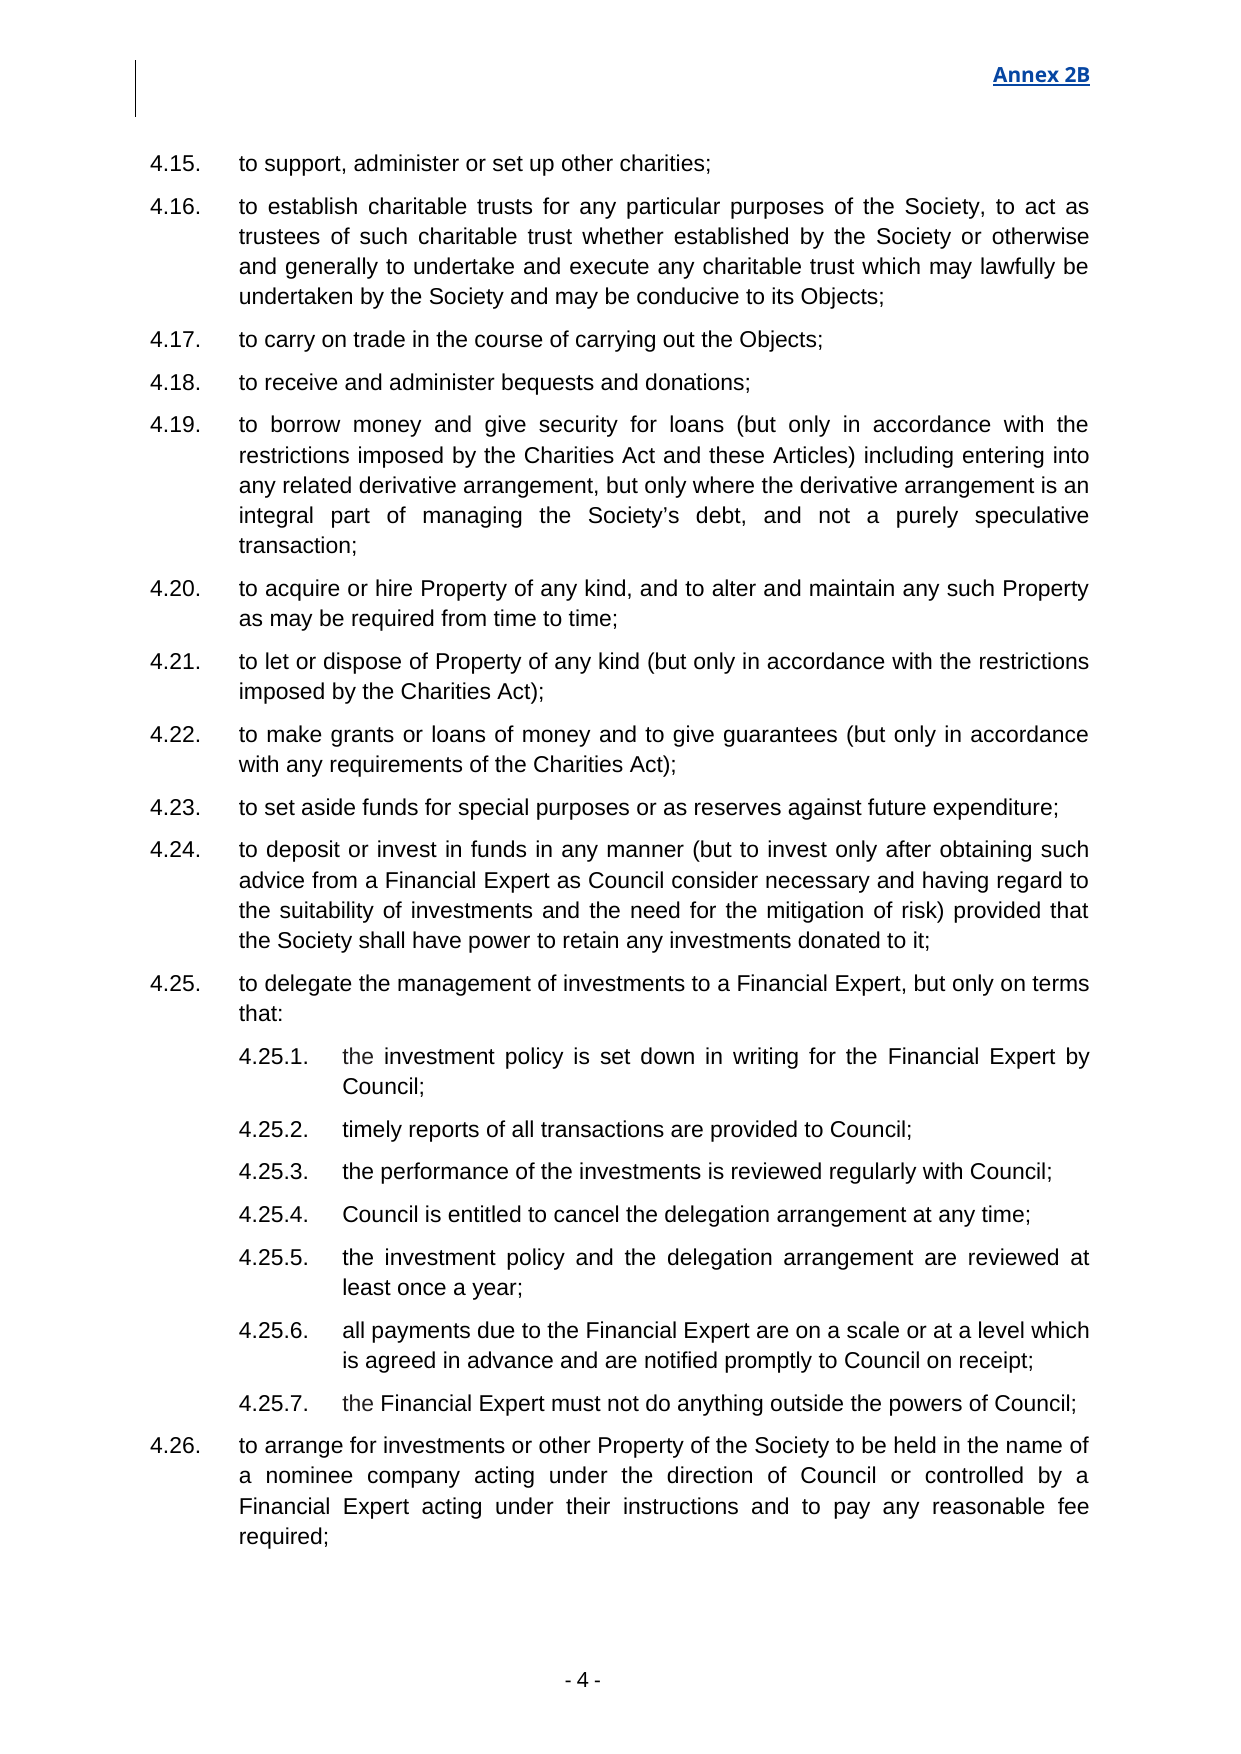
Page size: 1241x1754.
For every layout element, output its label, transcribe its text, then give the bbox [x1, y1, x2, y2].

list the investment policy and the delegation arrangement are reviewed at least once a year; [239, 1244, 1090, 1300]
list to arrange for investments or other Property of the Society to be held in the name of a nominee company acting under the direction of Council or controlled by a Financial Expert acting under their instructions and to pay any reasonable fee required; [150, 1432, 1090, 1549]
list to borrow money and give security for loans (but only in accordance with the restrictions imposed by the Charities Act and these Articles) including entering into any related derivative arrangement, but only where the derivative arrangement is an integral part of managing the Society’s debt, and not a purely speculative transaction; [150, 411, 1090, 559]
list to make grants or loans of money and to give guarantees (but only in accordance with any requirements of the Charities Act); [150, 721, 1090, 777]
list the performance of the investments is reviewed regularly with Council; [239, 1158, 1090, 1185]
list to acquire or hire Property of any kind, and to alter and maintain any such Property as may be required from time to time; [150, 575, 1090, 632]
list to deposit or invest in funds in any manner (but to invest only after obtaining such advice from a Financial Expert as Council consider necessary and having regard to the suitability of investments and the need for the mitigation of risk) provided that the Society shall have power to retain any investments donated to it; [150, 836, 1090, 953]
list to receive and administer bequests and donations; [150, 369, 1090, 395]
list to let or dispose of Property of any kind (but only in accordance with the restrictions imposed by the Charities Act); [150, 648, 1090, 704]
list to delegate the management of investments to a Financial Expert, but only on terms that: [150, 970, 1090, 1026]
list all payments due to the Financial Expert are on a scale or at a level which is agreed in advance and are notified promptly to Council on receipt; [239, 1317, 1090, 1373]
list to support, administer or set up other charities; [150, 150, 1090, 176]
list the Financial Expert must not do anything outside the powers of Council; [239, 1389, 1090, 1416]
list timely reports of all transactions are provided to Council; [239, 1116, 1090, 1142]
list to establish charitable trusts for any particular purposes of the Society, to act as trustees of such charitable trust whether established by the Society or otherwise and generally to undertake and execute any charitable trust which may lawfully be undertaken by the Society and may be conducive to its Objects; [150, 193, 1090, 310]
list to carry on trade in the course of carrying out the Objects; [150, 326, 1090, 352]
list to set aside funds for special purposes or as reserves against future expenditure; [150, 794, 1090, 820]
list Council is entitled to cancel the delegation arrangement at any time; [239, 1201, 1090, 1227]
list the investment policy is set down in writing for the Financial Expert by Council; [239, 1043, 1090, 1099]
